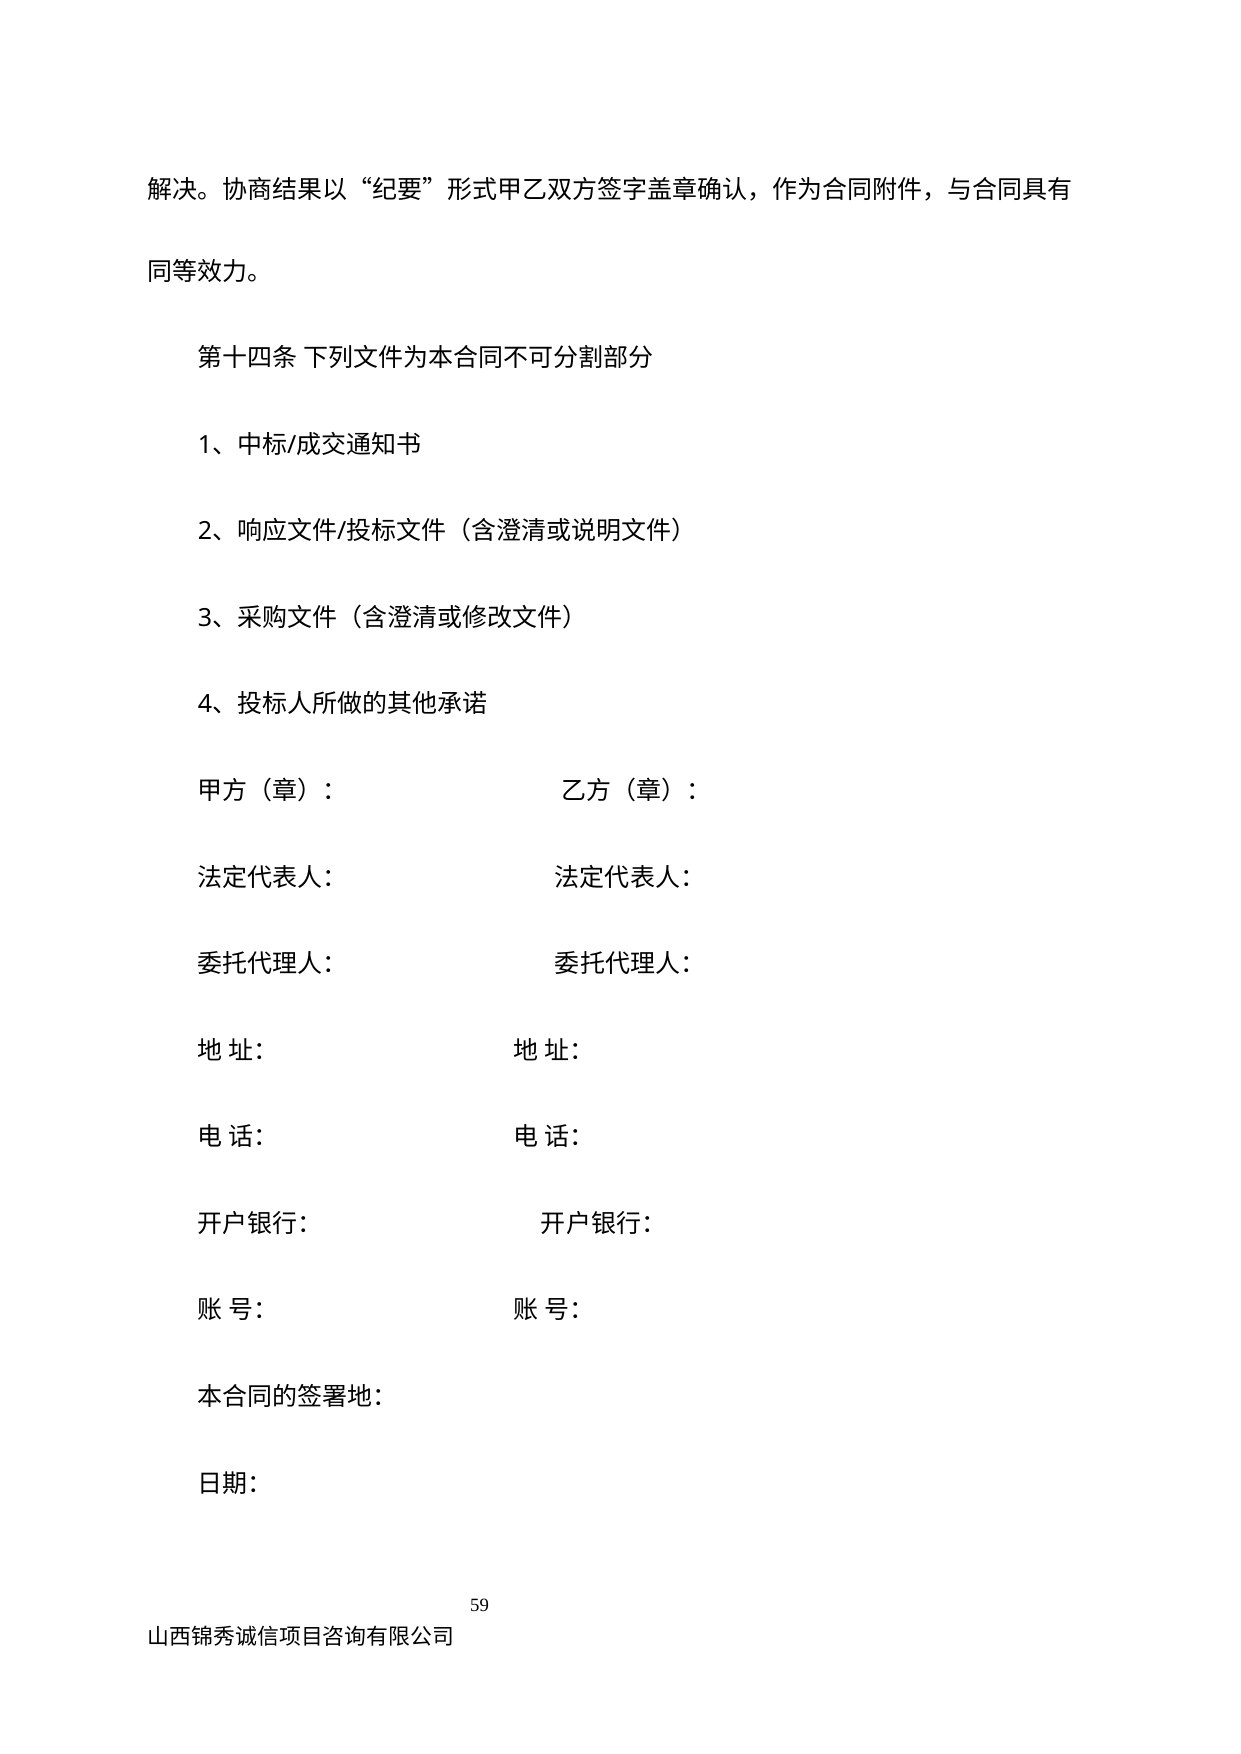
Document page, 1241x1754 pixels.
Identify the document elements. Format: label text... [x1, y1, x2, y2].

text 地 址： 地 址： [148, 1016, 1093, 1081]
text 开户银行： 开户银行： [148, 1189, 1093, 1254]
text 本合同的签署地： [148, 1362, 1093, 1427]
text 电 话： 电 话： [148, 1102, 1093, 1167]
text 账 号： 账 号： [148, 1276, 1093, 1341]
text 日期： [148, 1449, 1093, 1514]
text 4、投标人所做的其他承诺 [148, 669, 1093, 734]
text 2、响应文件/投标文件（含澄清或说明文件） [148, 496, 1093, 561]
text 1、中标/成交通知书 [148, 410, 1093, 475]
text 甲方（章）： 乙方（章）： [148, 756, 1093, 821]
text 3、采购文件（含澄清或修改文件） [148, 583, 1093, 648]
text 委托代理人： 委托代理人： [148, 929, 1093, 994]
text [148, 156, 1093, 302]
text 法定代表人： 法定代表人： [148, 843, 1093, 908]
text 第十四条 下列文件为本合同不可分割部分 [148, 323, 1093, 388]
